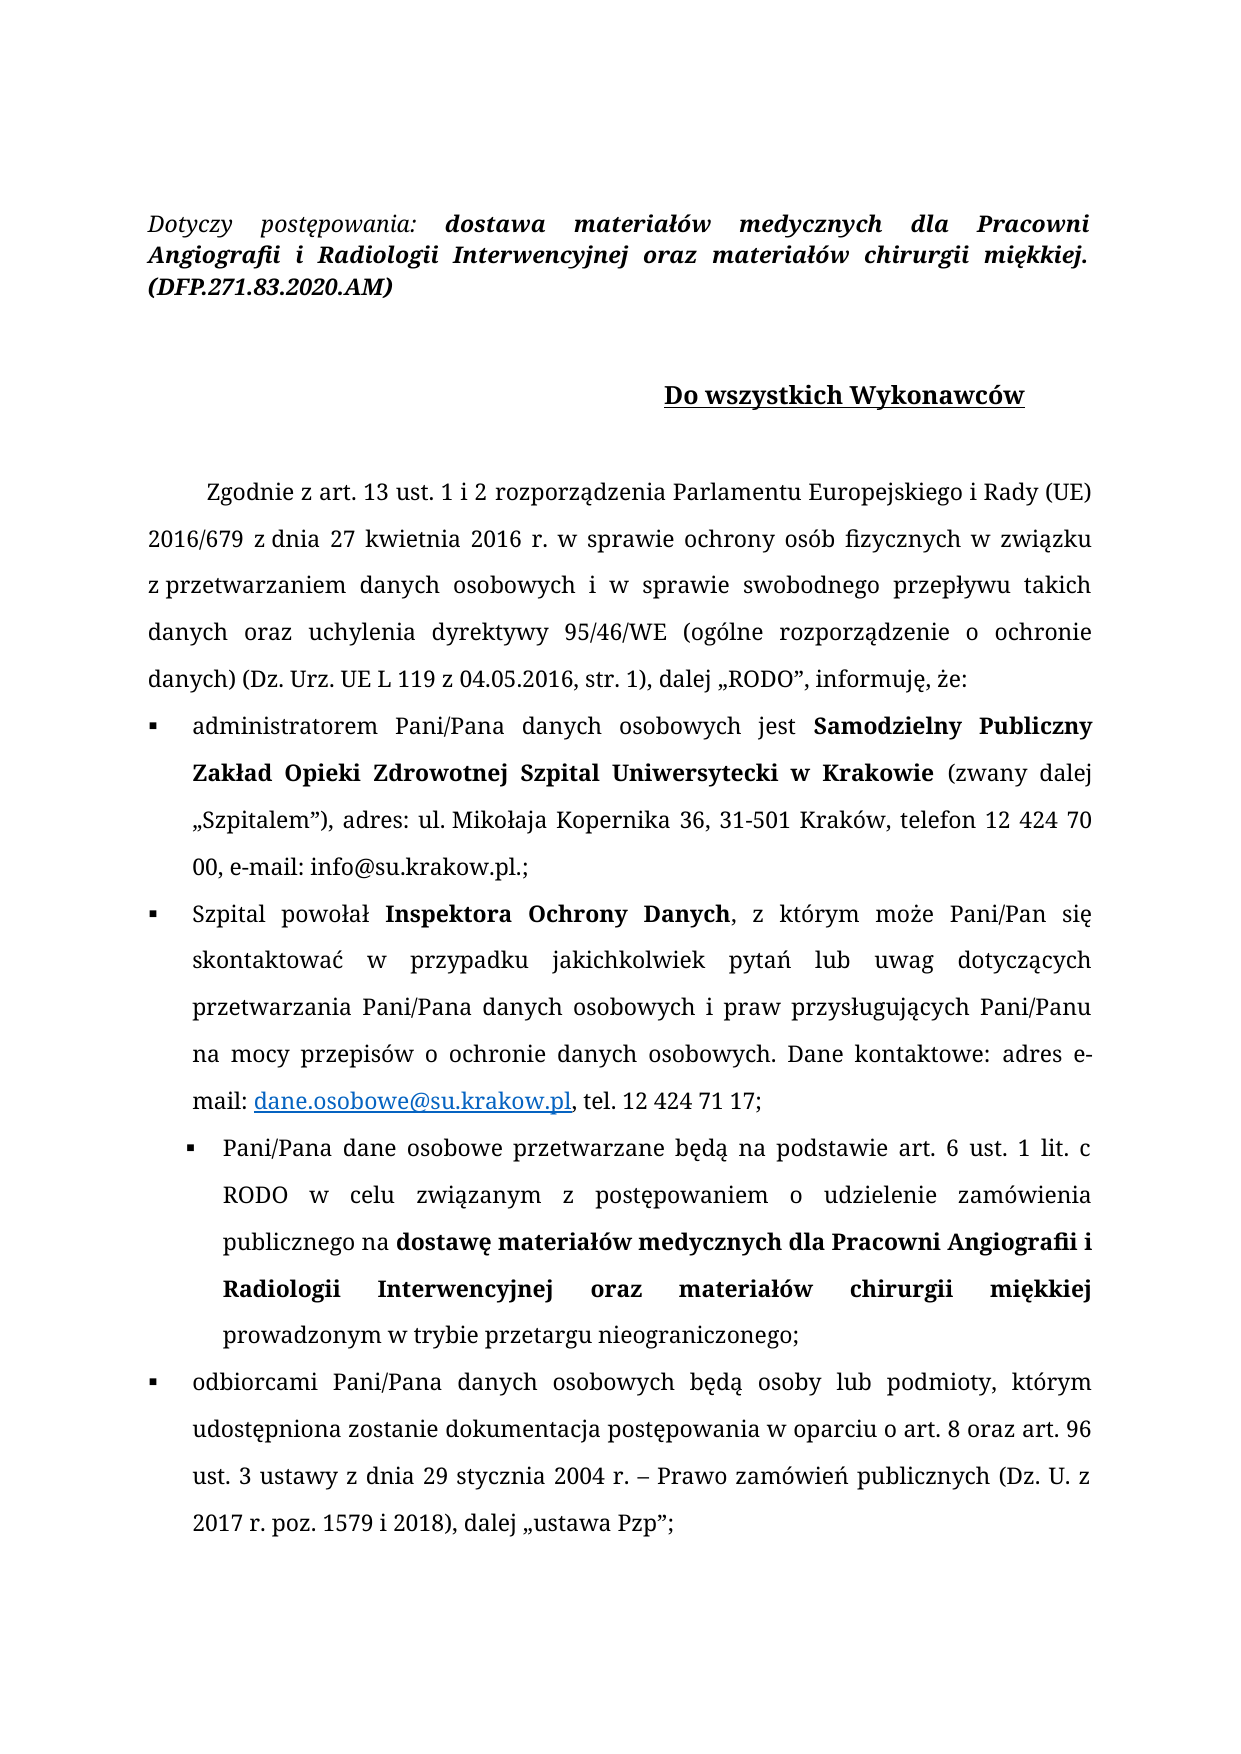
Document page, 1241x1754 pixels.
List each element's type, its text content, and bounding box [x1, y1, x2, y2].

subtitle Dotyczy postępowania: dostawa materiałów medycznych dla Pracowni Angiografii i Radiologii Interwencyjnej oraz materiałów chirurgii miękkiej. (DFP.271.83.2020.AM) [148, 208, 1093, 302]
list Pani/Pana dane osobowe przetwarzane będą na podstawie art. 6 ust. 1 lit. c RODO w celu związanym z postępowaniem o udzielenie zamówienia publicznego na dostawę materiałów medycznych dla Pracowni Angiografii i Radiologii Interwencyjnej oraz materiałów chirurgii miękkiej prowadzonym w trybie przetargu nieograniczonego; [185, 1132, 1093, 1351]
list administratorem Pani/Pana danych osobowych jest Samodzielny Publiczny Zakład Opieki Zdrowotnej Szpital Uniwersytecki w Krakowie (zwany dalej „Szpitalem”), adres: ul. Mikołaja Kopernika 36, 31-501 Kraków, telefon 12 424 70 00, e-mail: info@su.krakow.pl.; [148, 710, 1093, 882]
text Do wszystkich Wykonawców [664, 378, 1093, 412]
list odbiorcami Pani/Pana danych osobowych będą osoby lub podmioty, którym udostępniona zostanie dokumentacja postępowania w oparciu o art. 8 oraz art. 96 ust. 3 ustawy z dnia 29 stycznia 2004 r. – Prawo zamówień publicznych (Dz. U. z 2017 r. poz. 1579 i 2018), dalej „ustawa Pzp”; [148, 1366, 1093, 1538]
text Zgodnie z art. 13 ust. 1 i 2 rozporządzenia Parlamentu Europejskiego i Rady (UE) 2016/679 z dnia 27 kwietnia 2016 r. w sprawie ochrony osób fizycznych w związku z przetwarzaniem danych osobowych i w sprawie swobodnego przepływu takich danych oraz uchylenia dyrektywy 95/46/WE (ogólne rozporządzenie o ochronie danych) (Dz. Urz. UE L 119 z 04.05.2016, str. 1), dalej „RODO”, informuję, że: [148, 476, 1093, 694]
list Szpital powołał Inspektora Ochrony Danych, z którym może Pani/Pan się skontaktować w przypadku jakichkolwiek pytań lub uwag dotyczących przetwarzania Pani/Pana danych osobowych i praw przysługujących Pani/Panu na mocy przepisów o ochronie danych osobowych. Dane kontaktowe: adres e-mail: dane.osobowe@su.krakow.pl, tel. 12 424 71 17; [148, 898, 1093, 1116]
